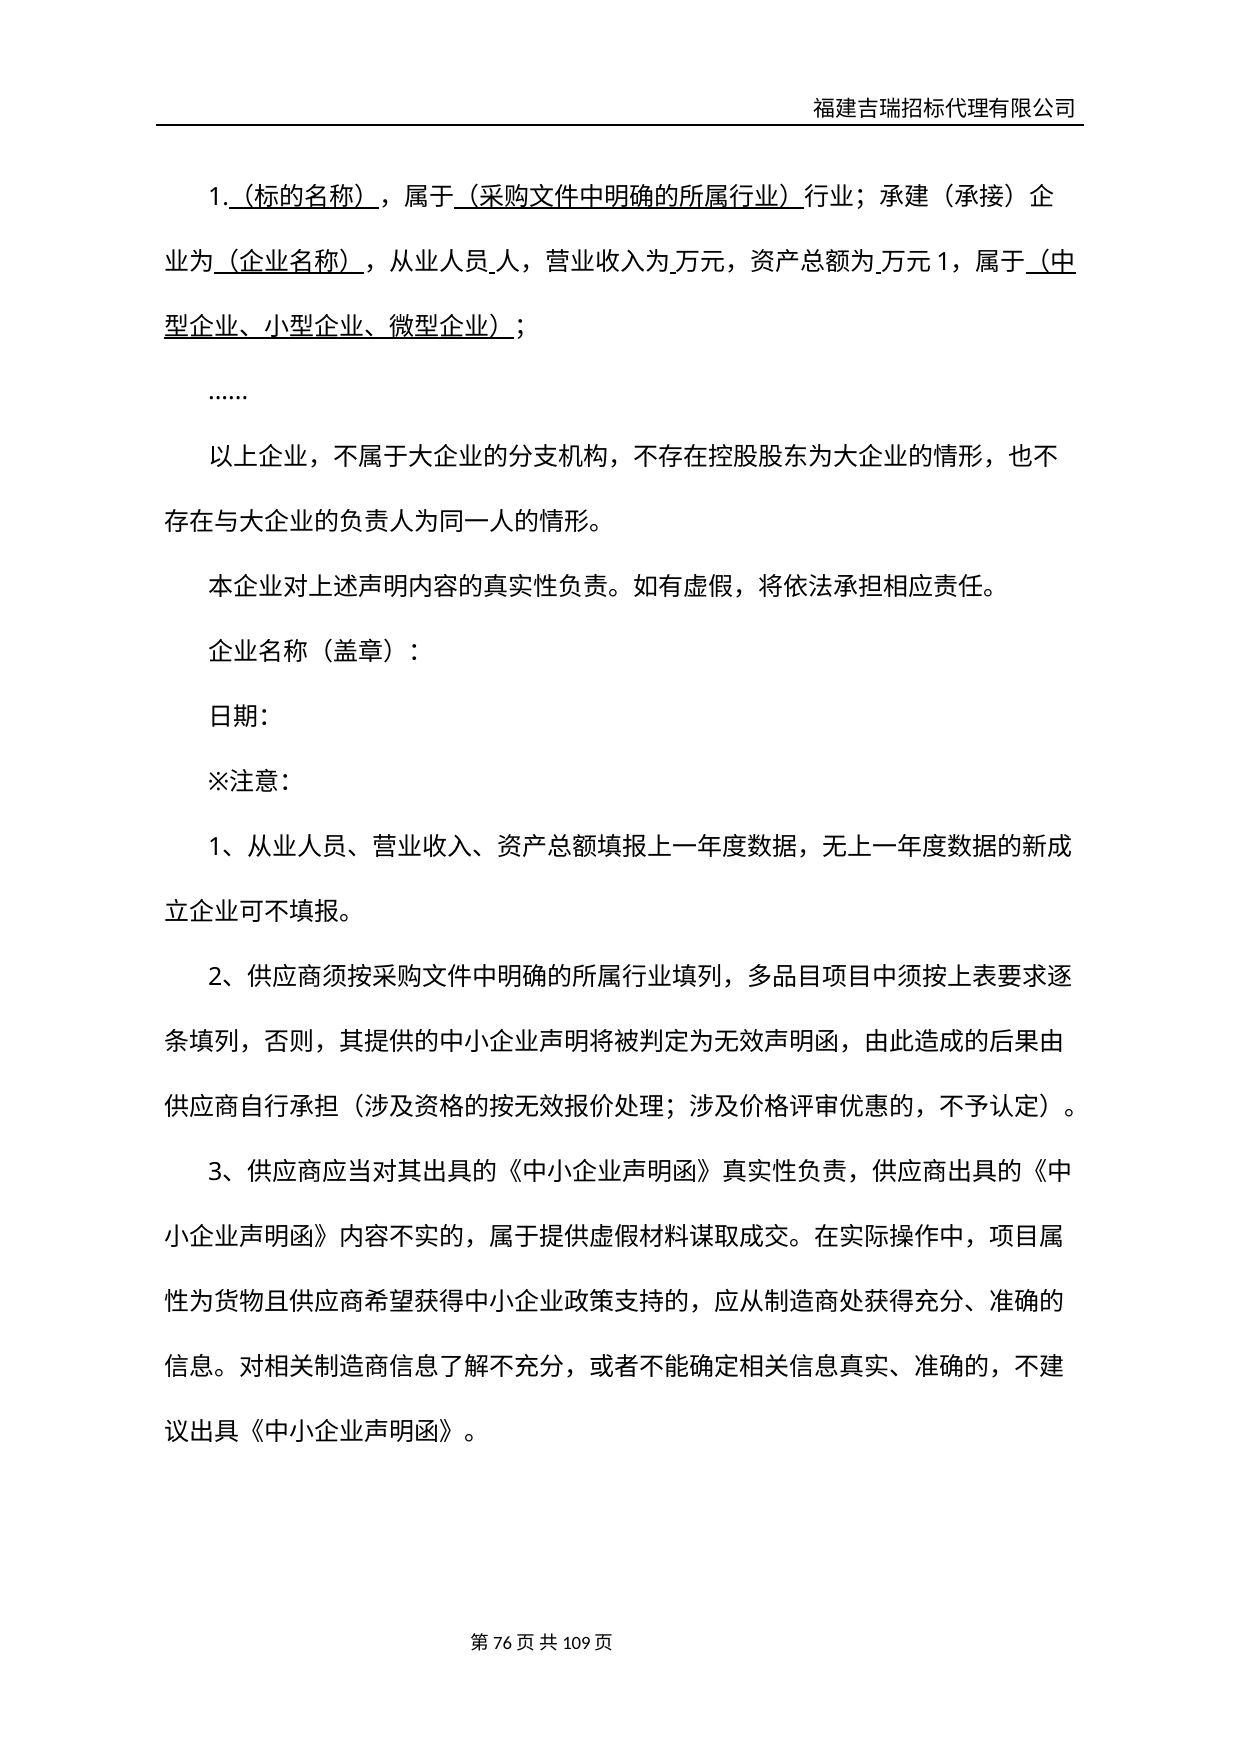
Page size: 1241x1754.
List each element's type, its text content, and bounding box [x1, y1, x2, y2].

text 1、从业人员、营业收入、资产总额填报上一年度数据，无上一年度数据的新成立企业可不填报。 [164, 812, 1076, 942]
text ...... [164, 357, 1076, 422]
text 2、供应商须按采购文件中明确的所属行业填列，多品目项目中须按上表要求逐条填列，否则，其提供的中小企业声明将被判定为无效声明函，由此造成的后果由供应商自行承担（涉及资格的按无效报价处理；涉及价格评审优惠的，不予认定）。 [164, 942, 1076, 1137]
text ※注意： [164, 747, 1076, 812]
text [164, 162, 1076, 357]
text 本企业对上述声明内容的真实性负责。如有虚假，将依法承担相应责任。 [164, 552, 1076, 617]
text 日期： [164, 682, 1076, 747]
text 3、供应商应当对其出具的《中小企业声明函》真实性负责，供应商出具的《中小企业声明函》内容不实的，属于提供虚假材料谋取成交。在实际操作中，项目属性为货物且供应商希望获得中小企业政策支持的，应从制造商处获得充分、准确的信息。对相关制造商信息了解不充分，或者不能确定相关信息真实、准确的，不建议出具《中小企业声明函》。 [164, 1137, 1076, 1462]
text 以上企业，不属于大企业的分支机构，不存在控股股东为大企业的情形，也不存在与大企业的负责人为同一人的情形。 [164, 422, 1076, 552]
text 企业名称（盖章）： [164, 617, 1076, 682]
